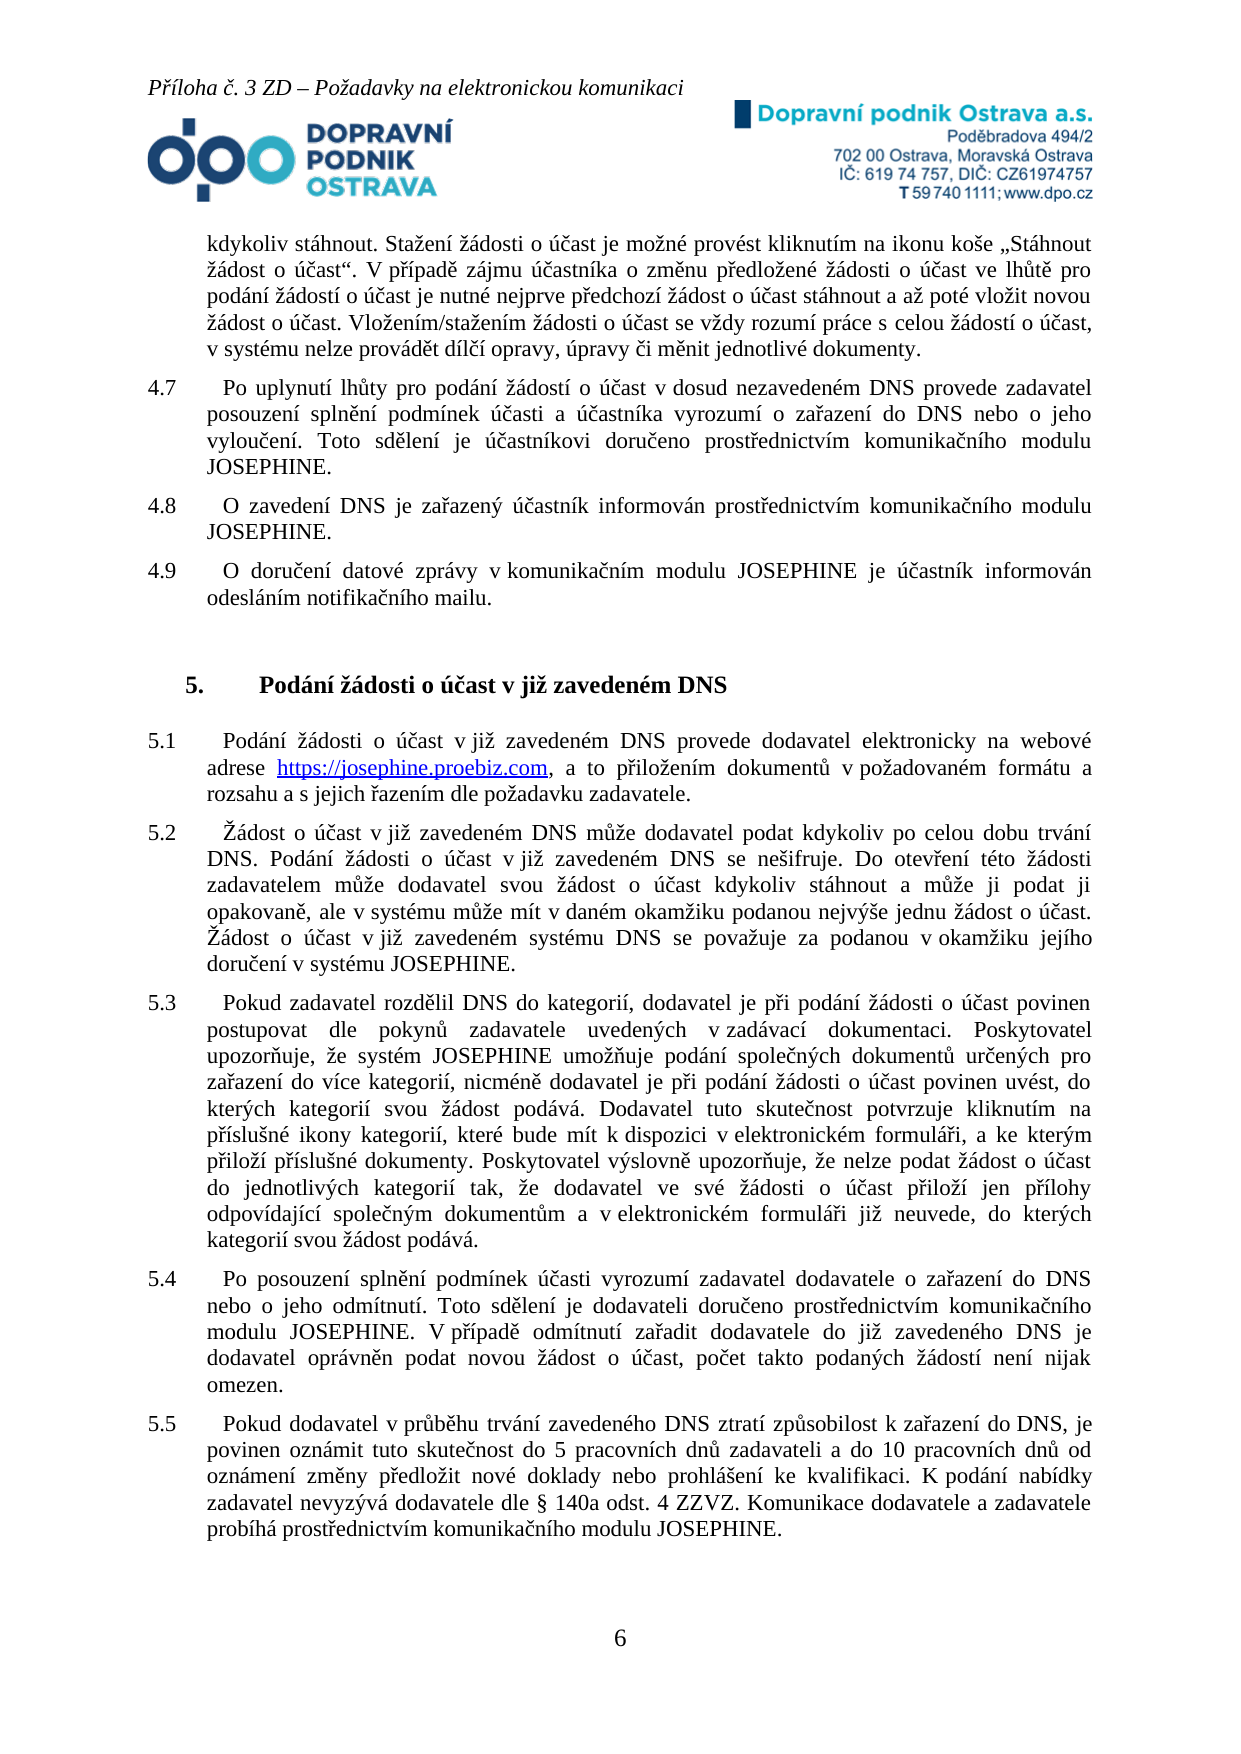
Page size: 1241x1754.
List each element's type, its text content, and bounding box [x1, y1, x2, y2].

text 5.1 Podání žádosti o účast v již zavedeném DNS provede dodavatel elektronicky na webové adrese https://josephine.proebiz.com, a to přiložením dokumentů v požadovaném formátu a rozsahu a s jejich řazením dle požadavku zadavatele. [148, 727, 1093, 806]
text 5.3 Pokud zadavatel rozdělil DNS do kategorií, dodavatel je při podání žádosti o účast povinen postupovat dle pokynů zadavatele uvedených v zadávací dokumentaci. Poskytovatel upozorňuje, že systém JOSEPHINE umožňuje podání společných dokumentů určených pro zařazení do více kategorií, nicméně dodavatel je při podání žádosti o účast povinen uvést, do kterých kategorií svou žádost podává. Dodavatel tuto skutečnost potvrzuje kliknutím na příslušné ikony kategorií, které bude mít k dispozici v elektronickém formuláři, a ke kterým přiloží příslušné dokumenty. Poskytovatel výslovně upozorňuje, že nelze podat žádost o účast do jednotlivých kategorií tak, že dodavatel ve své žádosti o účast přiloží jen přílohy odpovídající společným dokumentům a v elektronickém formuláři již neuvede, do kterých kategorií svou žádost podává. [148, 989, 1093, 1253]
text 5.4 Po posouzení splnění podmínek účasti vyrozumí zadavatel dodavatele o zařazení do DNS nebo o jeho odmítnutí. Toto sdělení je dodavateli doručeno prostřednictvím komunikačního modulu JOSEPHINE. V případě odmítnutí zařadit dodavatele do již zavedeného DNS je dodavatel oprávněn podat novou žádost o účast, počet takto podaných žádostí není nijak omezen. [148, 1265, 1093, 1397]
text 5.2 Žádost o účast v již zavedeném DNS může dodavatel podat kdykoliv po celou dobu trvání DNS. Podání žádosti o účast v již zavedeném DNS se nešifruje. Do otevření této žádosti zadavatelem může dodavatel svou žádost o účast kdykoliv stáhnout a může ji podat ji opakovaně, ale v systému může mít v daném okamžiku podanou nejvýše jednu žádost o účast. Žádost o účast v již zavedeném systému DNS se považuje za podanou v okamžiku jejího doručení v systému JOSEPHINE. [148, 819, 1093, 977]
picture [147, 118, 454, 202]
text 4.8 O zavedení DNS je zařazený účastník informován prostřednictvím komunikačního modulu JOSEPHINE. [148, 492, 1093, 545]
picture [734, 100, 1093, 202]
text 4.9 O doručení datové zprávy v komunikačním modulu JOSEPHINE je účastník informován odesláním notifikačního mailu. [148, 557, 1093, 610]
text 5.5 Pokud dodavatel v průběhu trvání zavedeného DNS ztratí způsobilost k zařazení do DNS, je povinen oznámit tuto skutečnost do 5 pracovních dnů zadavateli a do 10 pracovních dnů od oznámení změny předložit nové doklady nebo prohlášení ke kvalifikaci. K podání nabídky zadavatel nevyzývá dodavatele dle § 140a odst. 4 ZZVZ. Komunikace dodavatele a zadavatele probíhá prostřednictvím komunikačního modulu JOSEPHINE. [148, 1410, 1093, 1541]
subtitle Podání žádosti o účast v již zavedeném DNS [185, 670, 1093, 698]
text 4.7 Po uplynutí lhůty pro podání žádostí o účast v dosud nezavedeném DNS provede zadavatel posouzení splnění podmínek účasti a účastníka vyrozumí o zařazení do DNS nebo o jeho vyloučení. Toto sdělení je účastníkovi doručeno prostřednictvím komunikačního modulu JOSEPHINE. [148, 374, 1093, 479]
